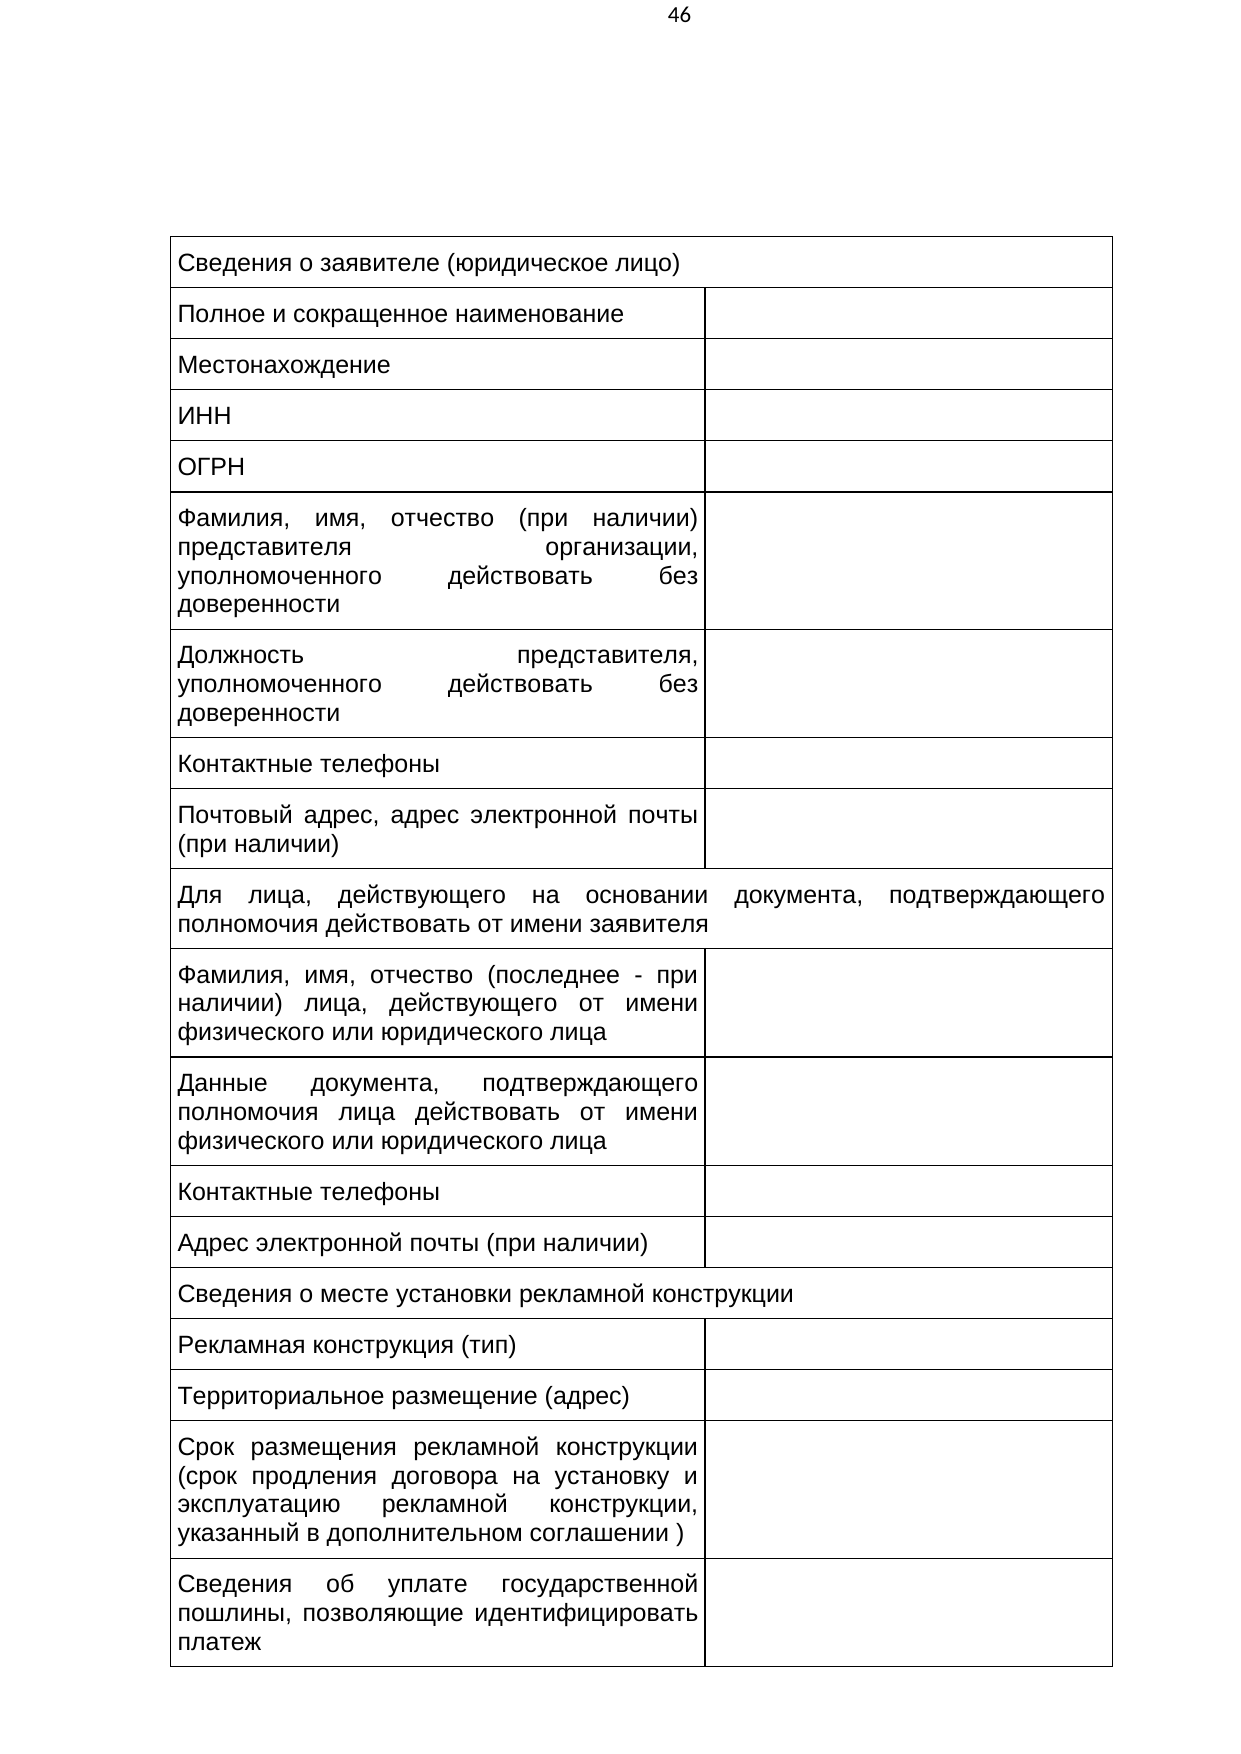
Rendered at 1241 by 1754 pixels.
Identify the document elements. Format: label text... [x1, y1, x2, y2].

table_cell ОГРН [171, 441, 704, 491]
table_cell [706, 390, 1112, 440]
table_cell Полное и сокращенное наименование [171, 288, 704, 338]
table_cell Рекламная конструкция (тип) [171, 1319, 704, 1369]
table_cell Срок размещения рекламной конструкции (срок продления договора на установку и эксплуатацию рекламной конструкции, указанный в дополнительном соглашении ) [171, 1421, 704, 1557]
table_cell Фамилия, имя, отчество (последнее - при наличии) лица, действующего от имени физического или юридического лица [171, 949, 704, 1056]
table_cell [706, 1370, 1112, 1420]
table_cell [706, 1421, 1112, 1557]
table_cell Контактные телефоны [171, 1166, 704, 1216]
table_cell [706, 630, 1112, 737]
table_cell [706, 1559, 1112, 1666]
table_cell Почтовый адрес, адрес электронной почты (при наличии) [171, 789, 704, 868]
table_cell [706, 441, 1112, 491]
table_cell Должность представителя, уполномоченного действовать без доверенности [171, 630, 704, 737]
table_cell [706, 493, 1112, 629]
table_cell [706, 1217, 1112, 1267]
table_cell [706, 949, 1112, 1056]
table_cell [706, 1166, 1112, 1216]
table_cell Сведения о месте установки рекламной конструкции [171, 1268, 1112, 1318]
table_cell Данные документа, подтверждающего полномочия лица действовать от имени физического или юридического лица [171, 1058, 704, 1165]
table_cell Сведения о заявителе (юридическое лицо) [171, 237, 1112, 287]
table_cell Для лица, действующего на основании документа, подтверждающего полномочия действовать от имени заявителя [171, 869, 1112, 948]
table_cell [706, 1319, 1112, 1369]
table_cell Территориальное размещение (адрес) [171, 1370, 704, 1420]
table_cell Адрес электронной почты (при наличии) [171, 1217, 704, 1267]
table_cell Контактные телефоны [171, 738, 704, 788]
table_cell [706, 738, 1112, 788]
table_cell Сведения об уплате государственной пошлины, позволяющие идентифицировать платеж [171, 1559, 704, 1666]
table_cell [706, 1058, 1112, 1165]
table_cell Местонахождение [171, 339, 704, 389]
table_cell ИНН [171, 390, 704, 440]
table_cell Фамилия, имя, отчество (при наличии) представителя организации, уполномоченного действовать без доверенности [171, 493, 704, 629]
table_cell [706, 789, 1112, 868]
table_cell [706, 288, 1112, 338]
table_cell [706, 339, 1112, 389]
